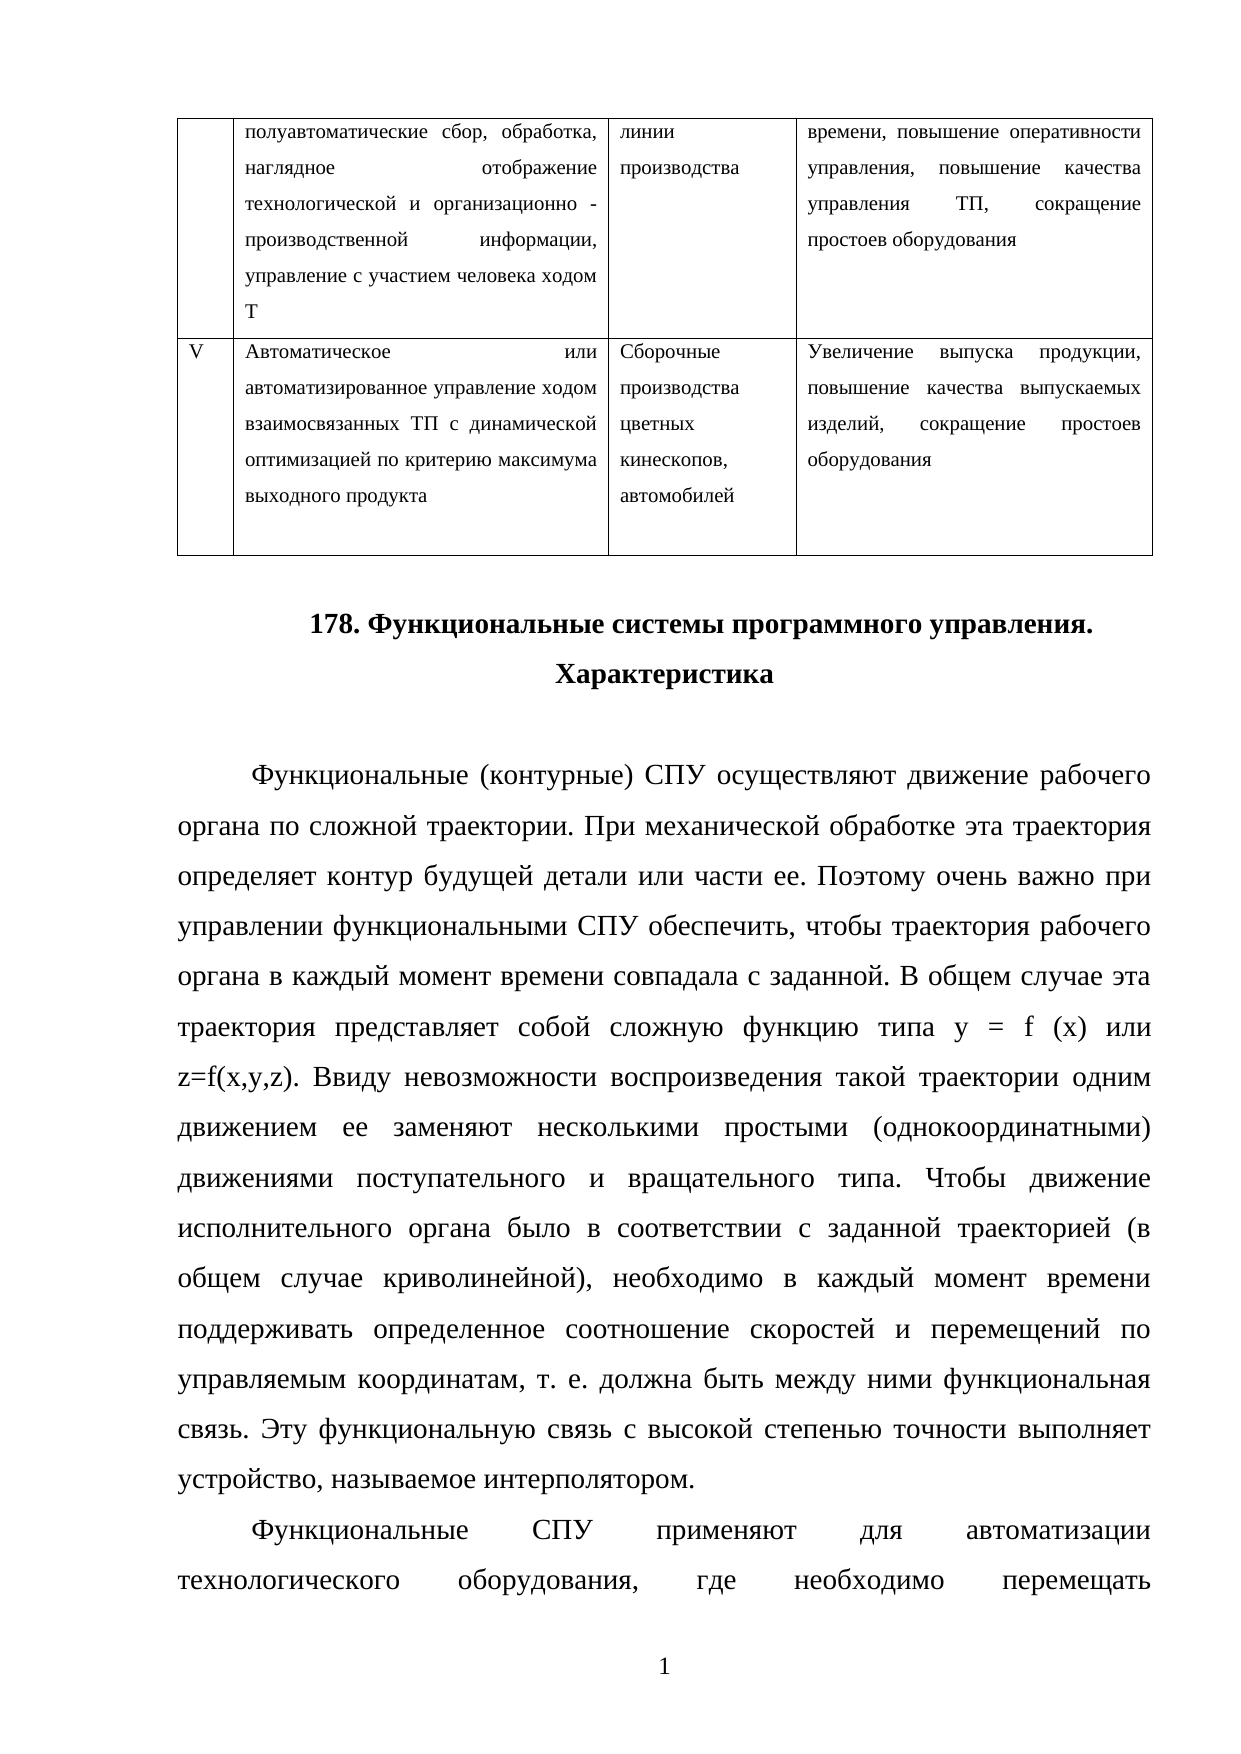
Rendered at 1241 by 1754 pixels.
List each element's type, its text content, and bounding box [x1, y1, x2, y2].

table_cell Сборочные производства цветных кинескопов, автомобилей [609, 339, 796, 555]
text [177, 1512, 1152, 1596]
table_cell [234, 119, 608, 338]
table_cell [609, 119, 796, 338]
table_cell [797, 119, 1152, 338]
text Функциональные (контурные) СПУ осуществляют движение рабочего органа по сложной траектории. При механической обработке эта траектория определяет контур будущей детали или части ее. Поэтому очень важно при управлении функциональными СПУ обеспечить, чтобы траектория рабочего органа в каждый момент времени совпадала с заданной. В общем случае эта траектория представляет собой сложную функцию типа у = f (x) или z=f(x,y,z). Ввиду невозможности воспроизведения такой траектории одним движением ее заменяют несколькими простыми (однокоординатными) движениями поступательного и вращательного типа. Чтобы движение исполнительного органа было в соответствии с заданной траекторией (в общем случае криволинейной), необходимо в каждый момент времени поддерживать определенное соотношение скоростей и перемещений по управляемым координатам, т. е. должна быть между ними функциональная связь. Эту функциональную связь с высокой степенью точности выполняет устройство, называемое интерполятором. [177, 757, 1152, 1495]
table_cell Автоматическое или автоматизированное управление ходом взаимосвязанных ТП с динамической оптимизацией по критерию максимума выходного продукта [234, 339, 608, 555]
table_cell Увеличение выпуска продукции, повышение качества выпускаемых изделий, сокращение простоев оборудования [797, 339, 1152, 555]
text 178. Функциональные системы программного управления. Характеристика [177, 606, 1152, 690]
table_cell V [178, 339, 233, 555]
table_cell IV [178, 119, 233, 338]
